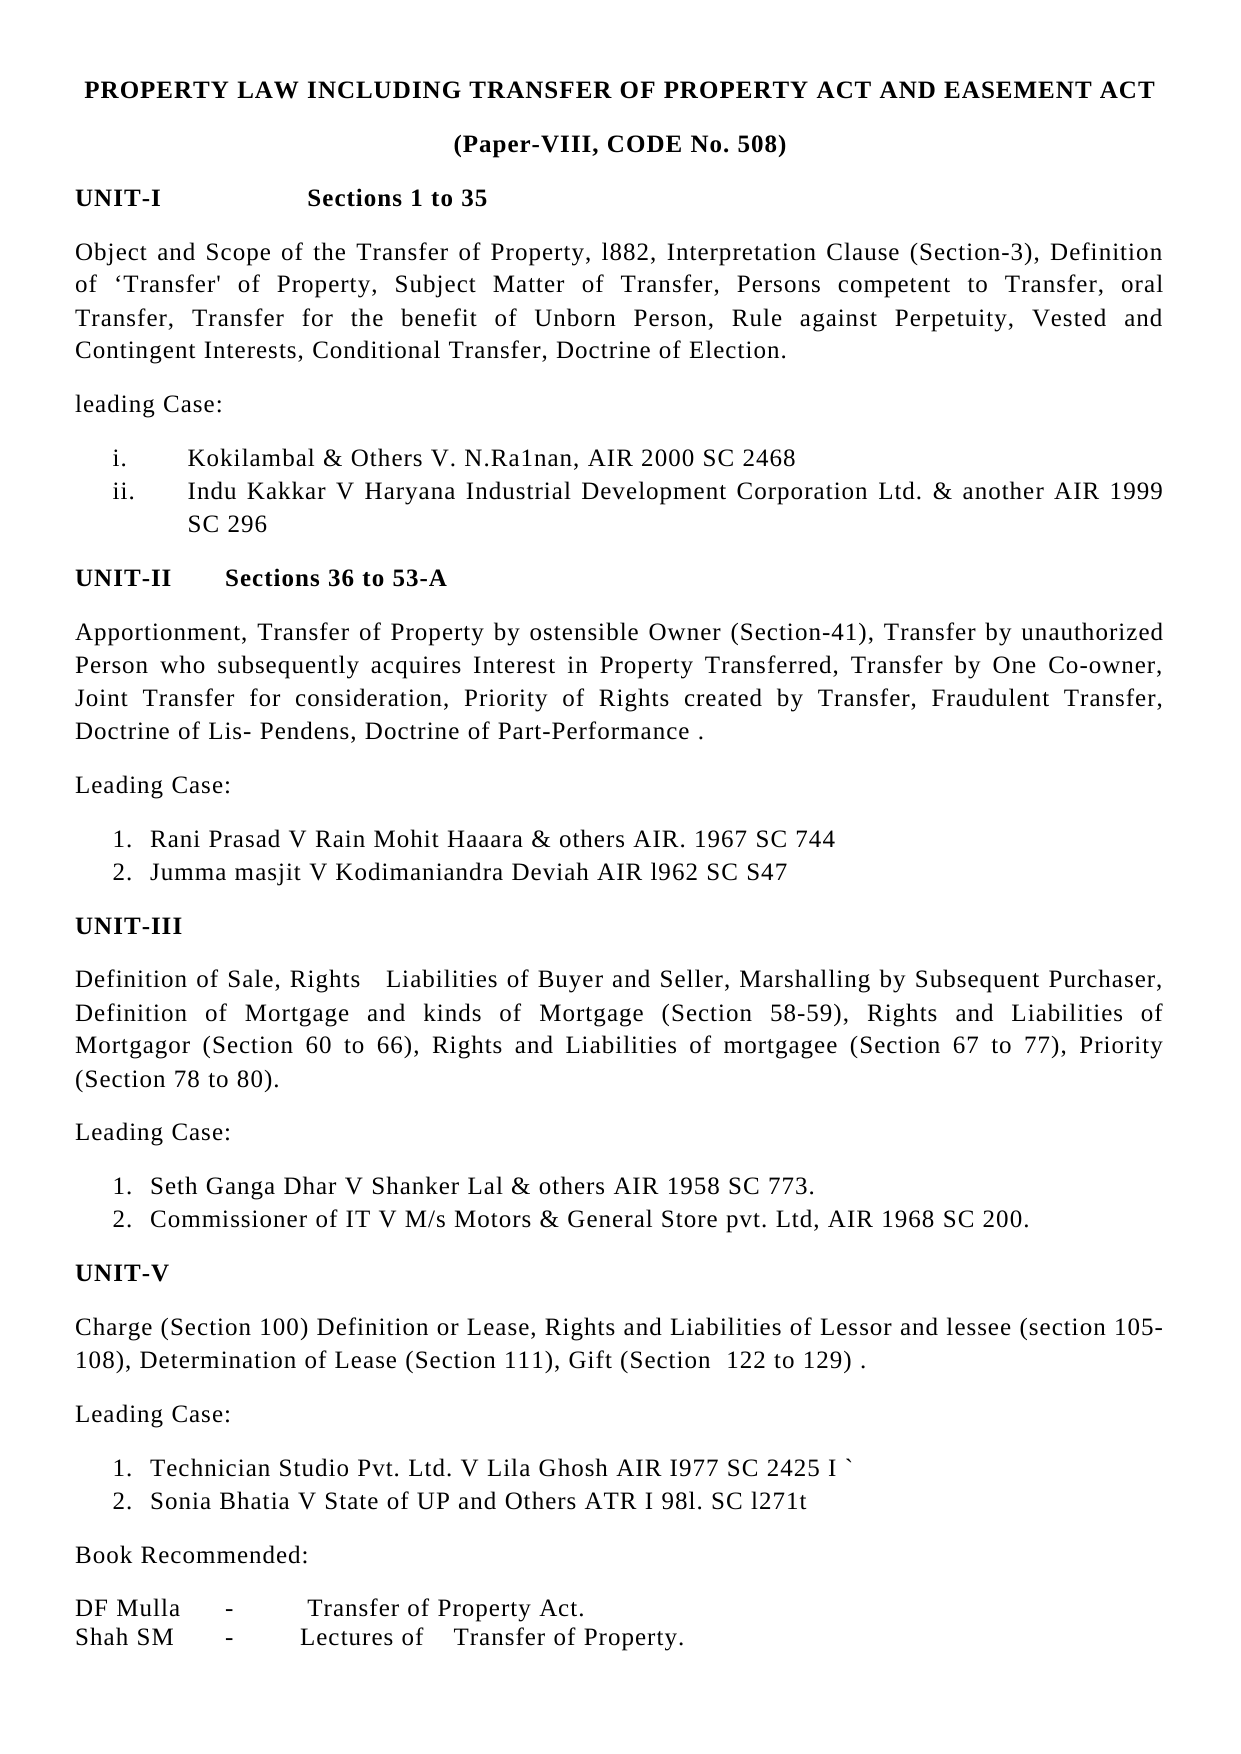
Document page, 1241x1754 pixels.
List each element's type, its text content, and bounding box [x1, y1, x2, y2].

text UNIT-I Sections 1 to 35 [75, 183, 1165, 211]
text UNIT-II Sections 36 to 53-A [75, 563, 1165, 592]
text Definition of Sale, Rights Liabilities of Buyer and Seller, Marshalling by Subsequent Purchaser, Definition of Mortgage and kinds of Mortgage (Section 58-59), Rights and Liabilities of Mortgagor (Section 60 to 66), Rights and Liabilities of mortgagee (Section 67 to 77), Priority (Section 78 to 80). [75, 964, 1165, 1092]
list Seth Ganga Dhar V Shanker Lal & others AIR 1958 SC 773. [112, 1171, 1165, 1200]
text Leading Case: [75, 770, 1165, 799]
list Rani Prasad V Rain Mohit Haaara & others AIR. 1967 SC 744 [112, 824, 1165, 853]
text leading Case: [75, 389, 1165, 418]
list Sonia Bhatia V State of UP and Others ATR I 98l. SC l271t [112, 1486, 1165, 1514]
list Commissioner of IT V M/s Motors & General Store pvt. Ltd, AIR 1968 SC 200. [112, 1204, 1165, 1233]
list Jumma masjit V Kodimaniandra Deviah AIR l962 SC S47 [112, 857, 1165, 886]
text Shah SM - Lectures of Transfer of Property. [75, 1622, 1165, 1651]
list Indu Kakkar V Haryana Industrial Development Corporation Ltd. & another AIR 1999 SC 296 [112, 476, 1165, 538]
text (Paper-VIII, CODE No. 508) [75, 129, 1165, 158]
text DF Mulla - Transfer of Property Act. [75, 1593, 1165, 1622]
list Technician Studio Pvt. Ltd. V Lila Ghosh AIR I977 SC 2425 I ` [112, 1453, 1165, 1482]
list Kokilambal & Others V. N.Ra1nan, AIR 2000 SC 2468 [112, 443, 1165, 472]
text Leading Case: [75, 1399, 1165, 1428]
text Charge (Section 100) Definition or Lease, Rights and Liabilities of Lessor and lessee (section 105-108), Determination of Lease (Section 111), Gift (Section 122 to 129) . [75, 1312, 1165, 1374]
text UNIT-V [75, 1258, 1165, 1287]
text Leading Case: [75, 1117, 1165, 1146]
text PROPERTY LAW INCLUDING TRANSFER OF PROPERTY ACT AND EASEMENT ACT [75, 75, 1165, 104]
text Book Recommended: [75, 1540, 1165, 1568]
text Apportionment, Transfer of Property by ostensible Owner (Section-41), Transfer by unauthorized Person who subsequently acquires Interest in Property Transferred, Transfer by One Co-owner, Joint Transfer for consideration, Priority of Rights created by Transfer, Fraudulent Transfer, Doctrine of Lis- Pendens, Doctrine of Part-Performance . [75, 617, 1165, 745]
text Object and Scope of the Transfer of Property, l882, Interpretation Clause (Section-3), Definition of ‘Transfer' of Property, Subject Matter of Transfer, Persons competent to Transfer, oral Transfer, Transfer for the benefit of Unborn Person, Rule against Perpetuity, Vested and Contingent Interests, Conditional Transfer, Doctrine of Election. [75, 237, 1165, 364]
text UNIT-III [75, 911, 1165, 939]
